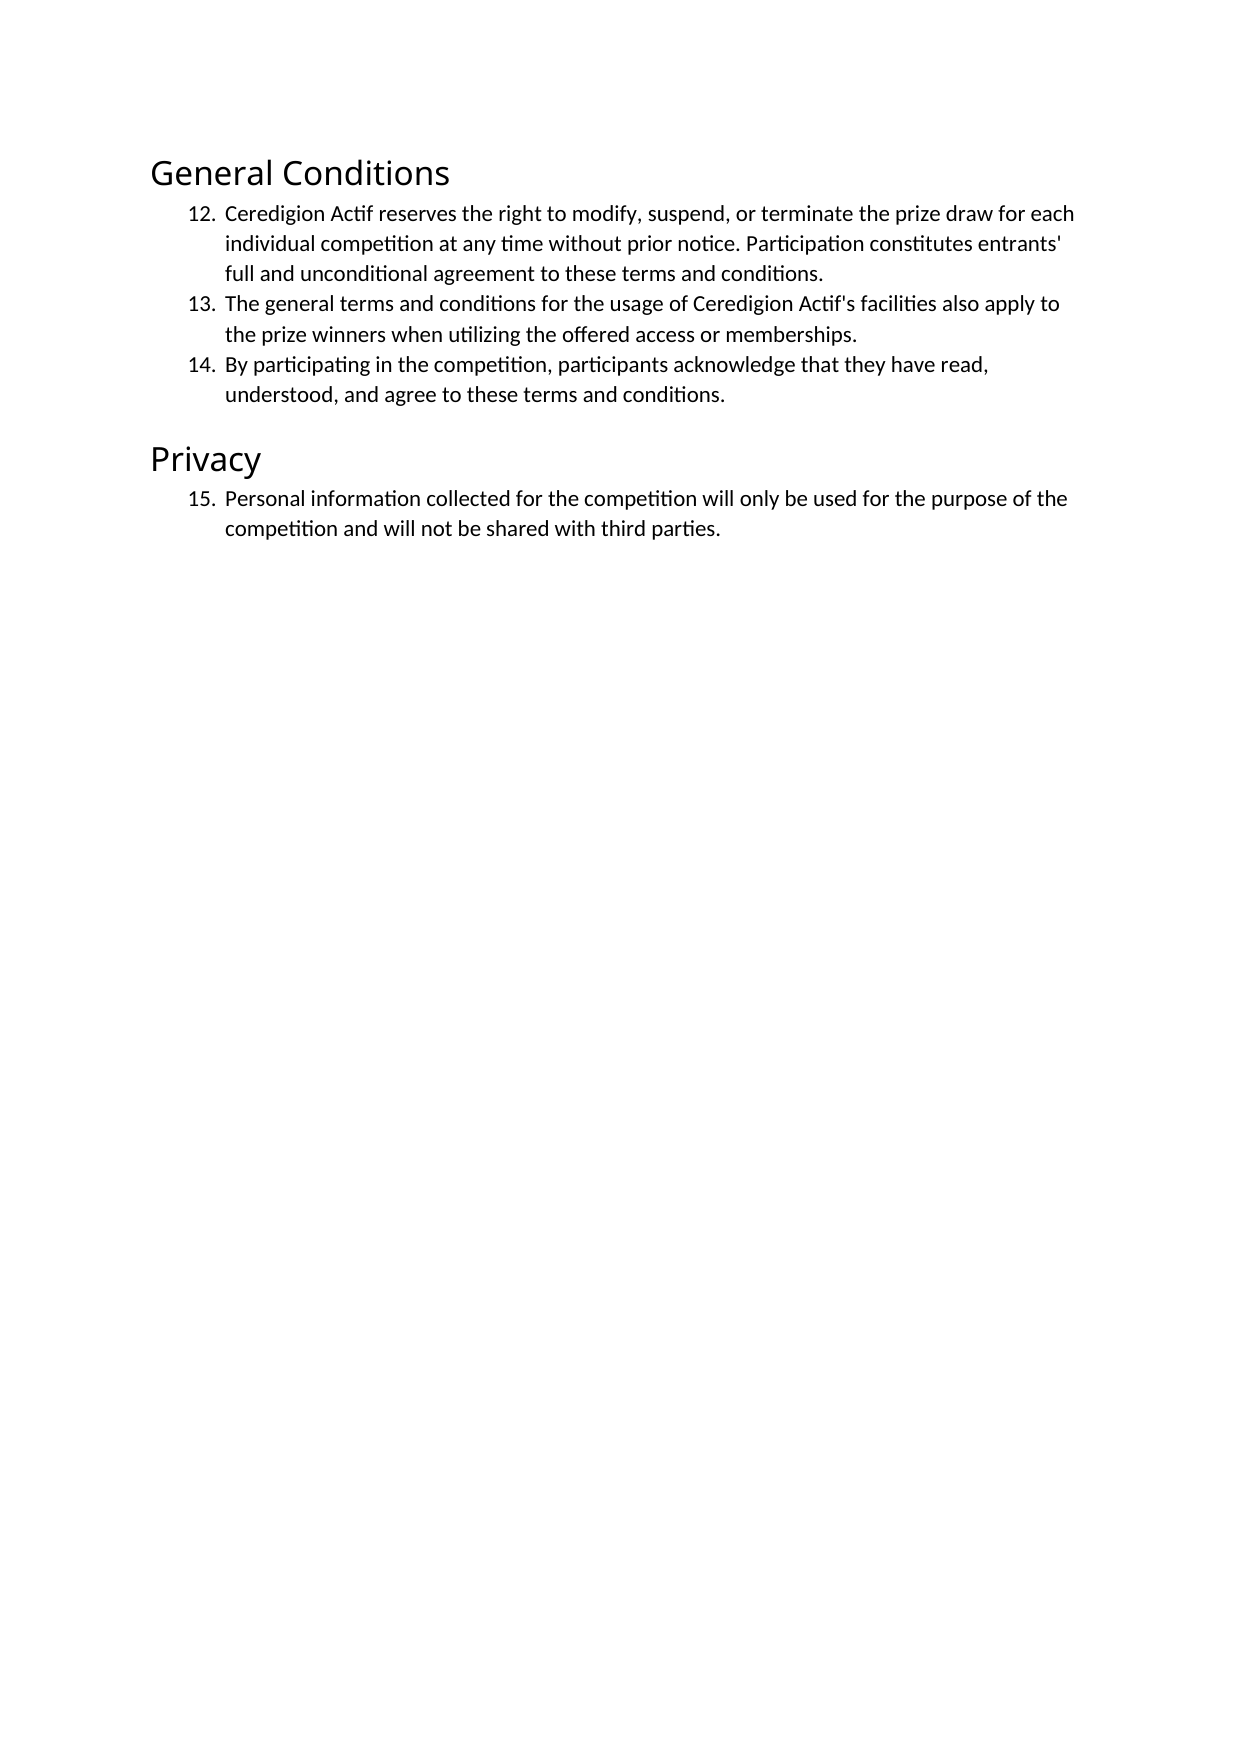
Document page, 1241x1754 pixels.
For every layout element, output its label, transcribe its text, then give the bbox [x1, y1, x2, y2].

subtitle Privacy [150, 435, 1090, 481]
list Personal information collected for the competition will only be used for the purpose of the competition and will not be shared with third parties. [187, 484, 1090, 543]
subtitle General Conditions [150, 150, 1090, 195]
list The general terms and conditions for the usage of Ceredigion Actif's facilities also apply to the prize winners when utilizing the offered access or memberships. [187, 289, 1090, 348]
list By participating in the competition, participants acknowledge that they have read, understood, and agree to these terms and conditions. [187, 350, 1090, 408]
list Ceredigion Actif reserves the right to modify, suspend, or terminate the prize draw for each individual competition at any time without prior notice. Participation constitutes entrants' full and unconditional agreement to these terms and conditions. [187, 199, 1090, 287]
